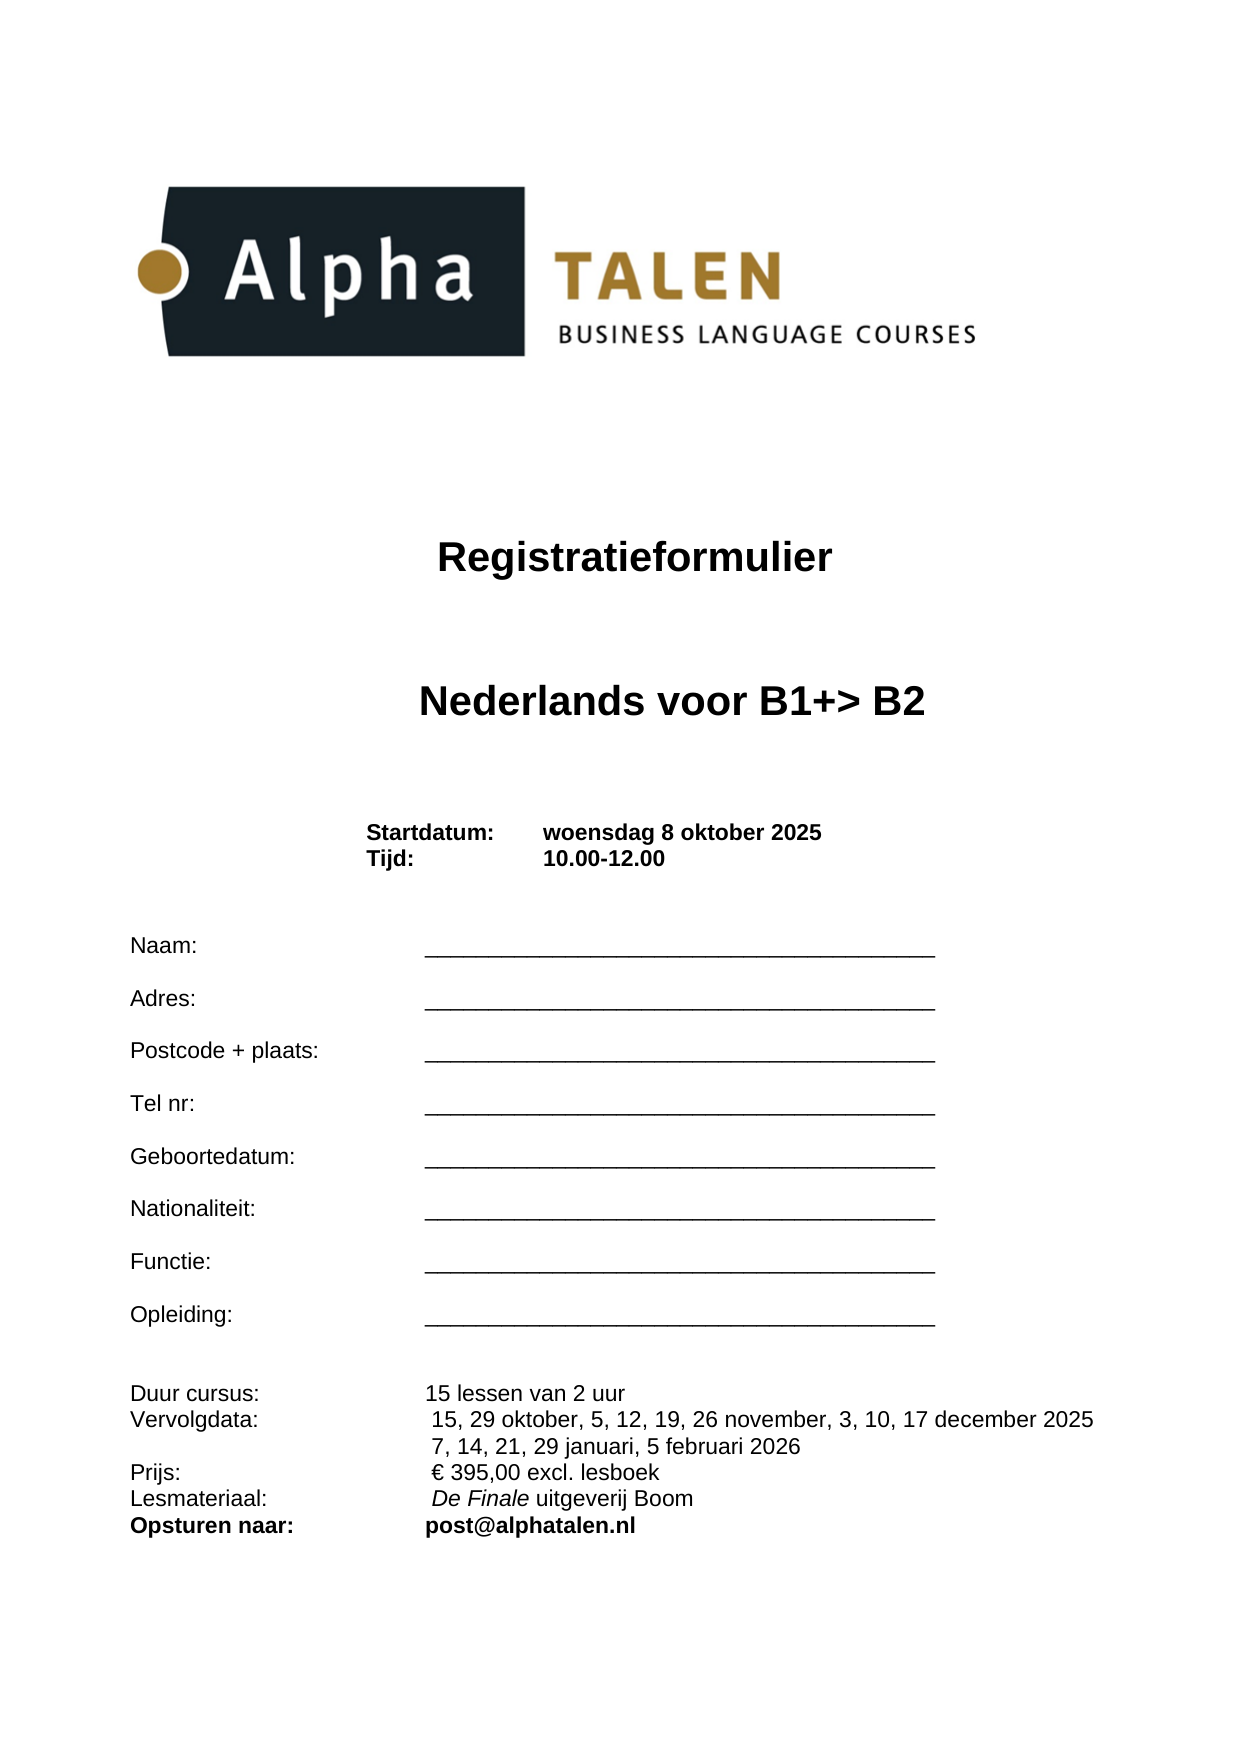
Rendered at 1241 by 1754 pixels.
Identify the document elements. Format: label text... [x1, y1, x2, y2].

text 7, 14, 21, 29 januari, 5 februari 2026 [130, 1433, 1140, 1459]
picture [129, 173, 996, 370]
text Postcode + plaats: ________________________________________ [130, 1037, 1140, 1064]
text Tel nr : ________________________________________ [130, 1090, 1140, 1116]
text Tijd: 10.00-12.00 [130, 845, 1140, 871]
text Registratieformulier [130, 533, 1140, 581]
text Lesmateriaal: De Finale uitgeverij Boom [130, 1485, 1140, 1512]
text Nationaliteit: ________________________________________ [130, 1195, 1140, 1222]
text Opleiding: ________________________________________ [130, 1301, 1140, 1327]
text Duur cursus: 15 lessen van 2 uur [130, 1380, 1140, 1406]
text Startdatum: woensdag 8 oktober 2025 [130, 819, 1140, 845]
text Functie: ________________________________________ [130, 1248, 1140, 1274]
text Geboortedatum: ________________________________________ [130, 1143, 1140, 1169]
text Nederlands voor B1+> B2 [130, 676, 1140, 724]
text Adres: ________________________________________ [130, 984, 1140, 1011]
text Naam: ________________________________________ [130, 932, 1140, 958]
text Prijs: € 395,00 excl. lesboek [130, 1459, 1140, 1485]
text Vervolgdata: 15, 29 oktober, 5, 12, 19, 26 november, 3, 10, 17 december 2025 [130, 1406, 1140, 1433]
text Opsturen naar: post@alphatalen.nl [130, 1512, 1140, 1538]
